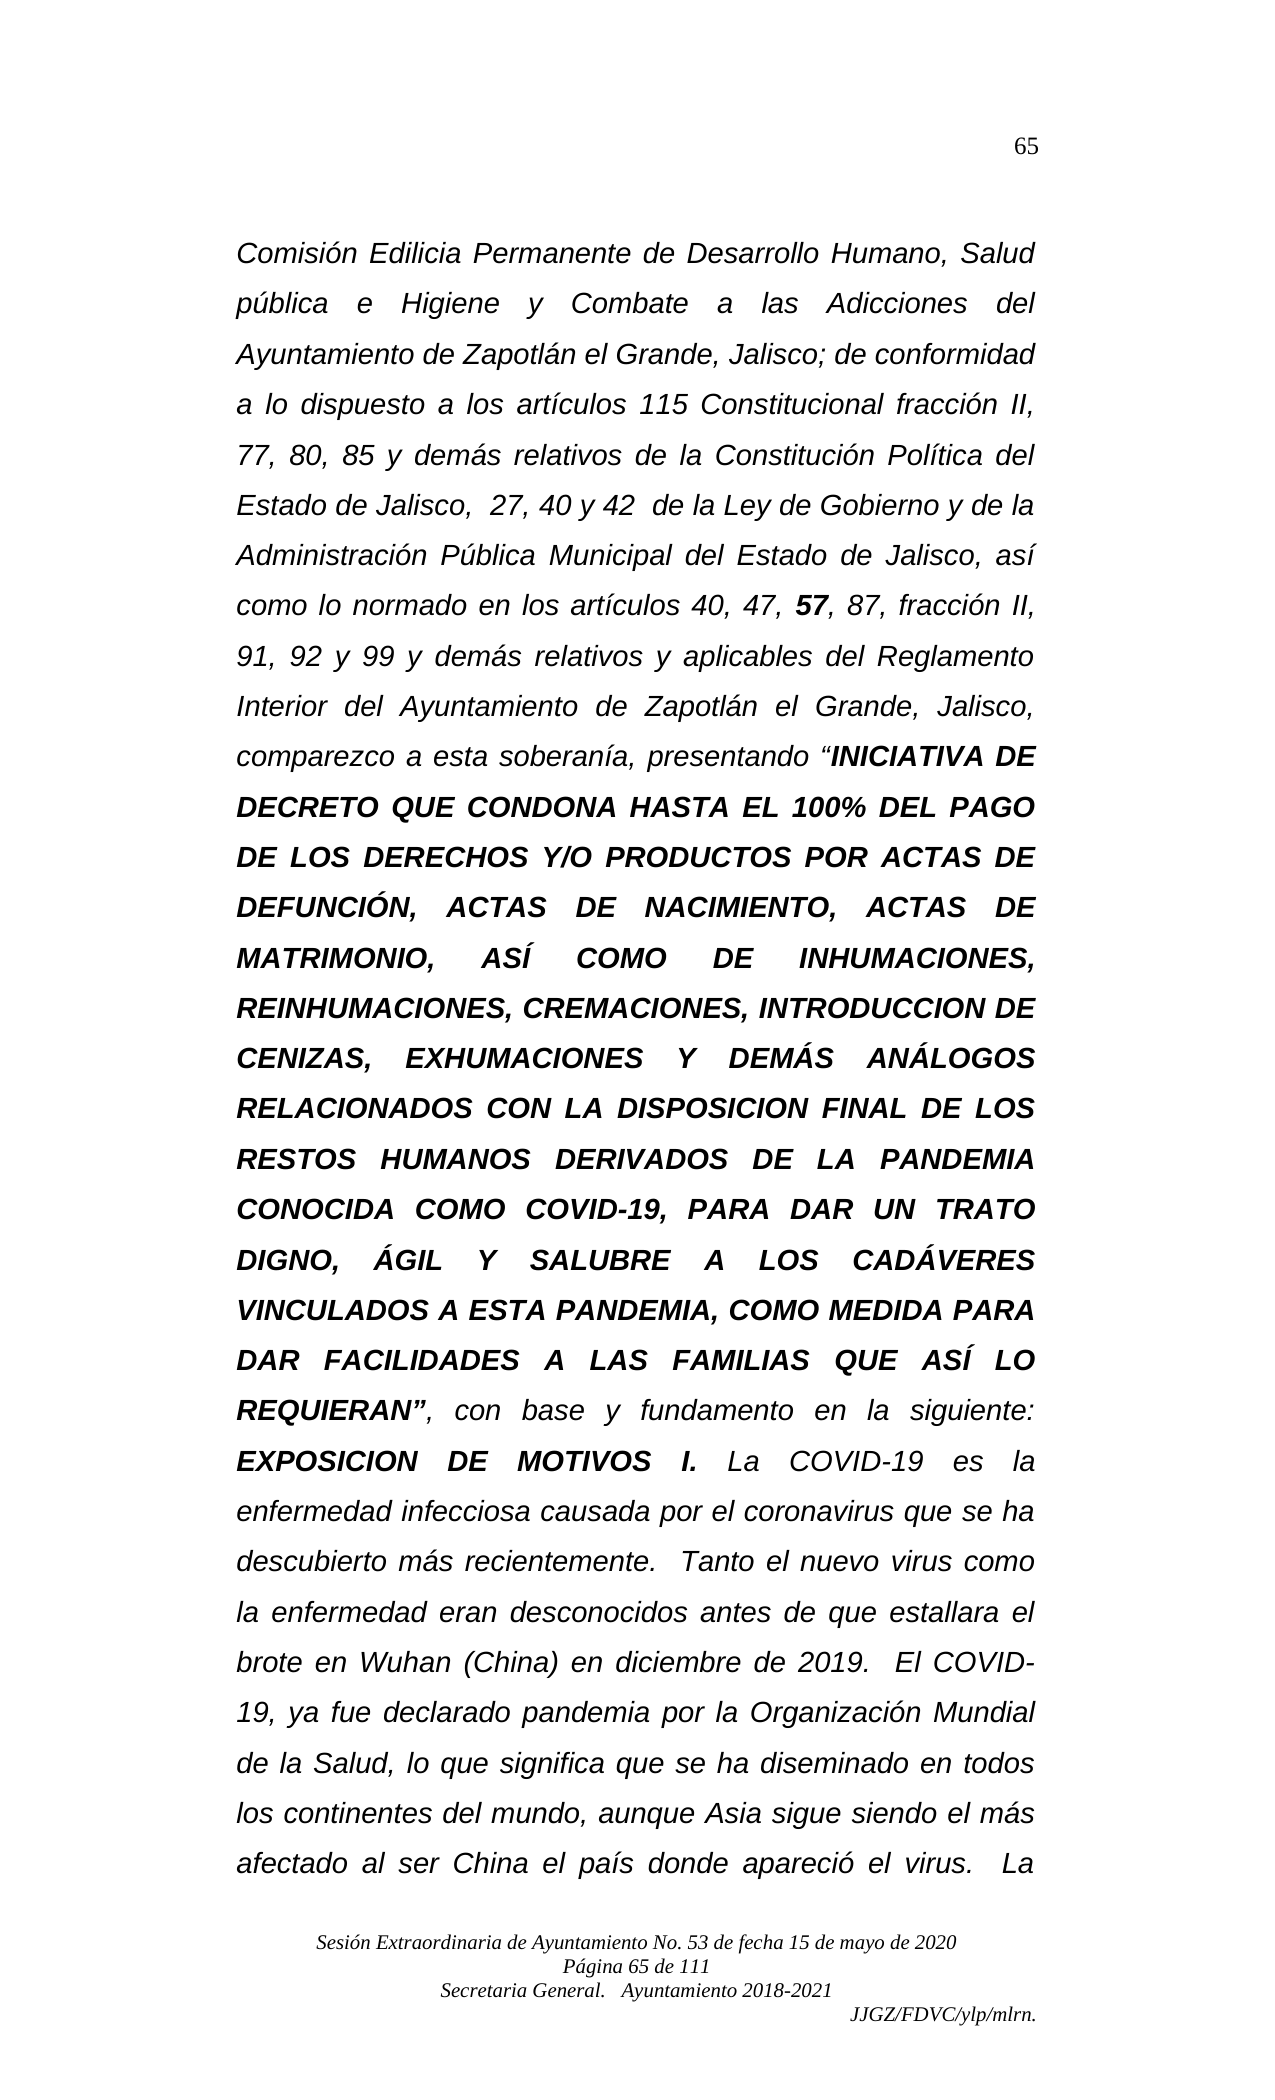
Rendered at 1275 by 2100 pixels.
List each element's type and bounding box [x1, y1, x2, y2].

text [236, 236, 1039, 1880]
